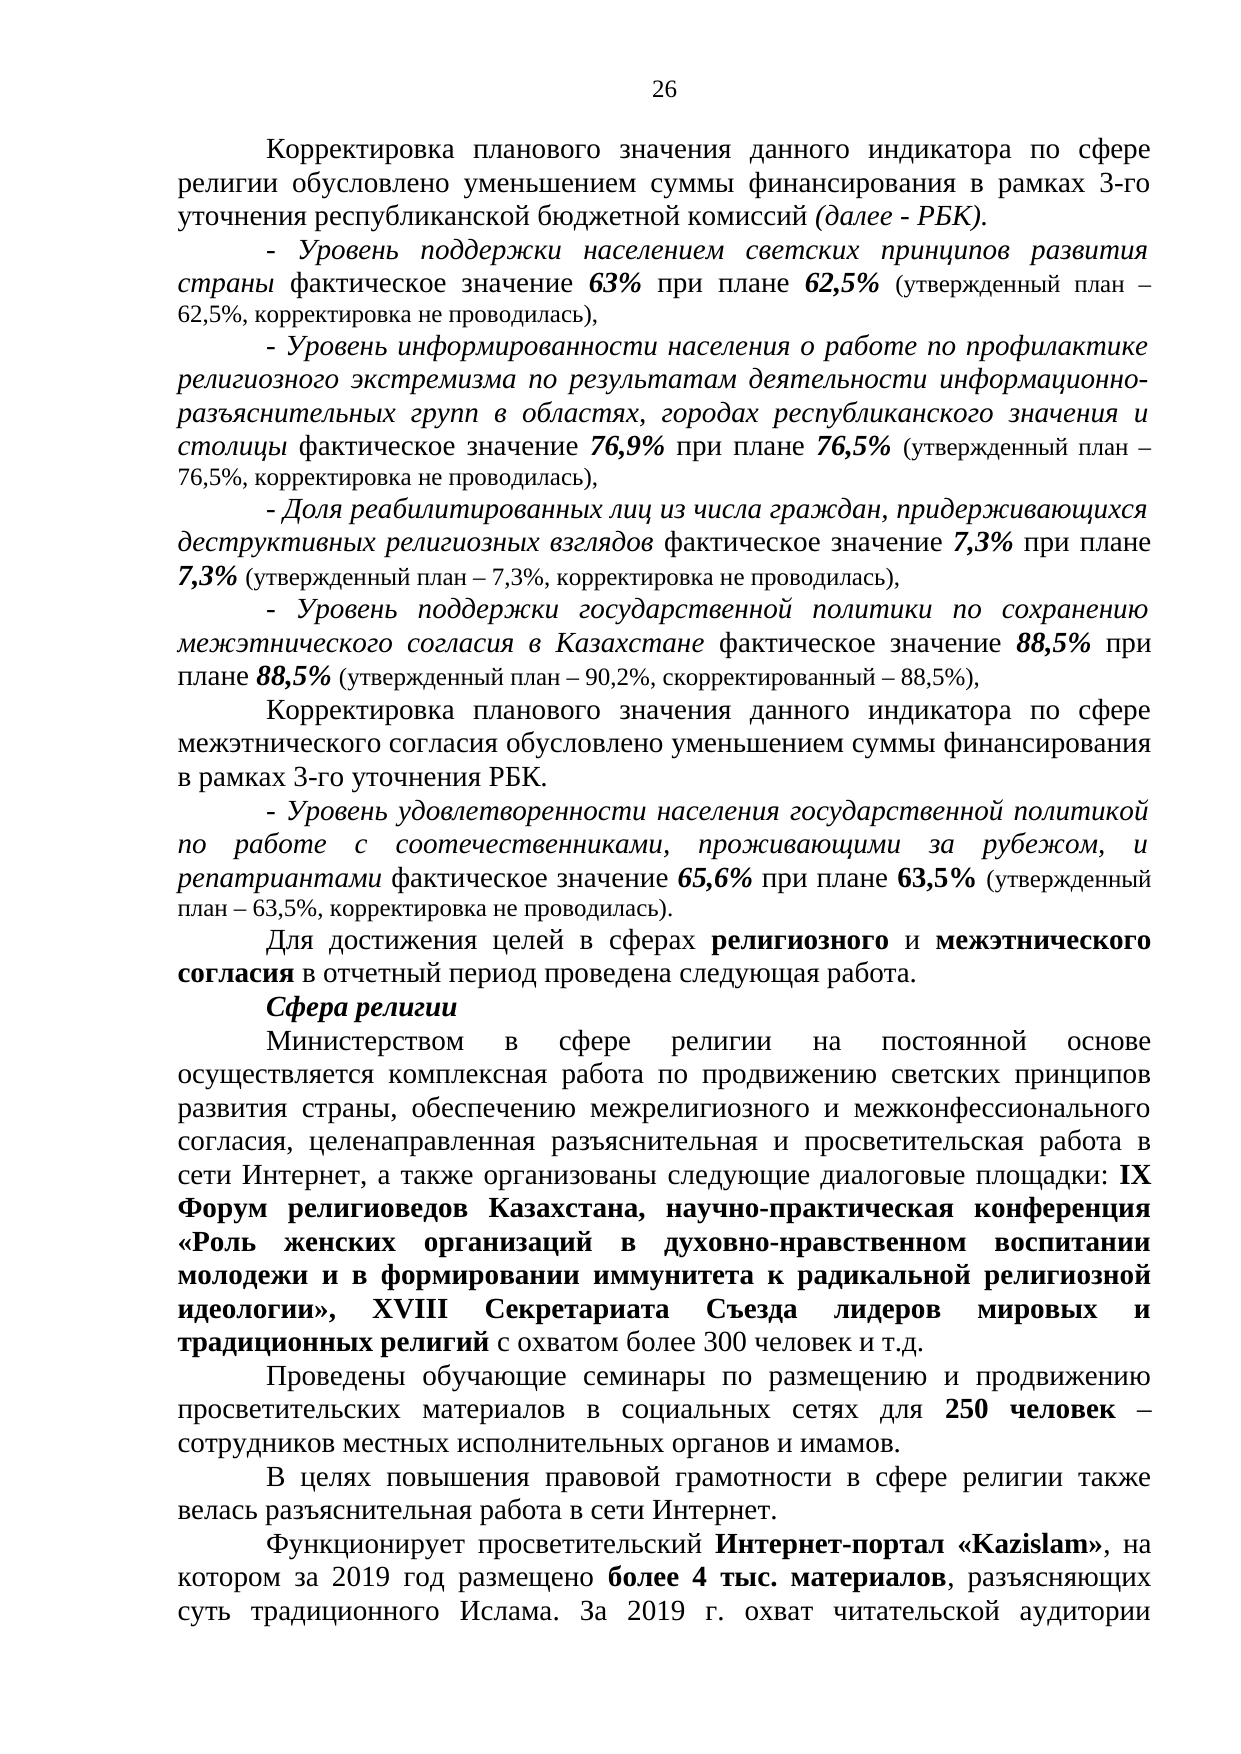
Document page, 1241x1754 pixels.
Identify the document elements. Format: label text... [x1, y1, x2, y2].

text Для достижения целей в сферах религиозного и межэтнического согласия в отчетный период проведена следующая работа. [177, 922, 1152, 989]
text В целях повышения правовой грамотности в сфере религии также велась разъяснительная работа в сети Интернет. [177, 1459, 1152, 1526]
text Сфера религии [177, 989, 1152, 1023]
text - Доля реабилитированных лиц из числа граждан, придерживающихся деструктивных религиозных взглядов фактическое значение 7,3% при плане 7,3% (утвержденный план – 7,3%, корректировка не проводилась), [177, 491, 1152, 591]
text - Уровень информированности населения о работе по профилактике религиозного экстремизма по результатам деятельности информационно-разъяснительных групп в областях, городах республиканского значения и столицы фактическое значение 76,9% при плане 76,5% (утвержденный план – 76,5%, корректировка не проводилась), [177, 328, 1152, 491]
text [177, 1526, 1152, 1626]
text Министерством в сфере религии на постоянной основе осуществляется комплексная работа по продвижению светских принципов развития страны, обеспечению межрелигиозного и межконфессионального согласия, целенаправленная разъяснительная и просветительская работа в сети Интернет, а также организованы следующие диалоговые площадки: IX Форум религиоведов Казахстана, научно-практическая конференция «Роль женских организаций в духовно-нравственном воспитании молодежи и в формировании иммунитета к радикальной религиозной идеологии», ХVIII Секретариата Съезда лидеров мировых и традиционных религий с охватом более 300 человек и т.д. [177, 1023, 1152, 1358]
text - Уровень поддержки населением светских принципов развития страны фактическое значение 63% при плане 62,5% (утвержденный план – 62,5%, корректировка не проводилась), [177, 232, 1152, 328]
text Корректировка планового значения данного индикатора по сфере религии обусловлено уменьшением суммы финансирования в рамках 3-го уточнения республиканской бюджетной комиссий (далее - РБК). [177, 131, 1152, 232]
text Корректировка планового значения данного индикатора по сфере межэтнического согласия обусловлено уменьшением суммы финансирования в рамках 3-го уточнения РБК. [177, 692, 1152, 793]
text Проведены обучающие семинары по размещению и продвижению просветительских материалов в социальных сетях для 250 человек – сотрудников местных исполнительных органов и имамов. [177, 1358, 1152, 1459]
text - Уровень поддержки государственной политики по сохранению межэтнического согласия в Казахстане фактическое значение 88,5% при плане 88,5% (утвержденный план – 90,2%, скорректированный – 88,5%), [177, 591, 1152, 692]
text - Уровень удовлетворенности населения государственной политикой по работе с соотечественниками, проживающими за рубежом, и репатриантами фактическое значение 65,6% при плане 63,5% (утвержденный план – 63,5%, корректировка не проводилась). [177, 793, 1152, 922]
